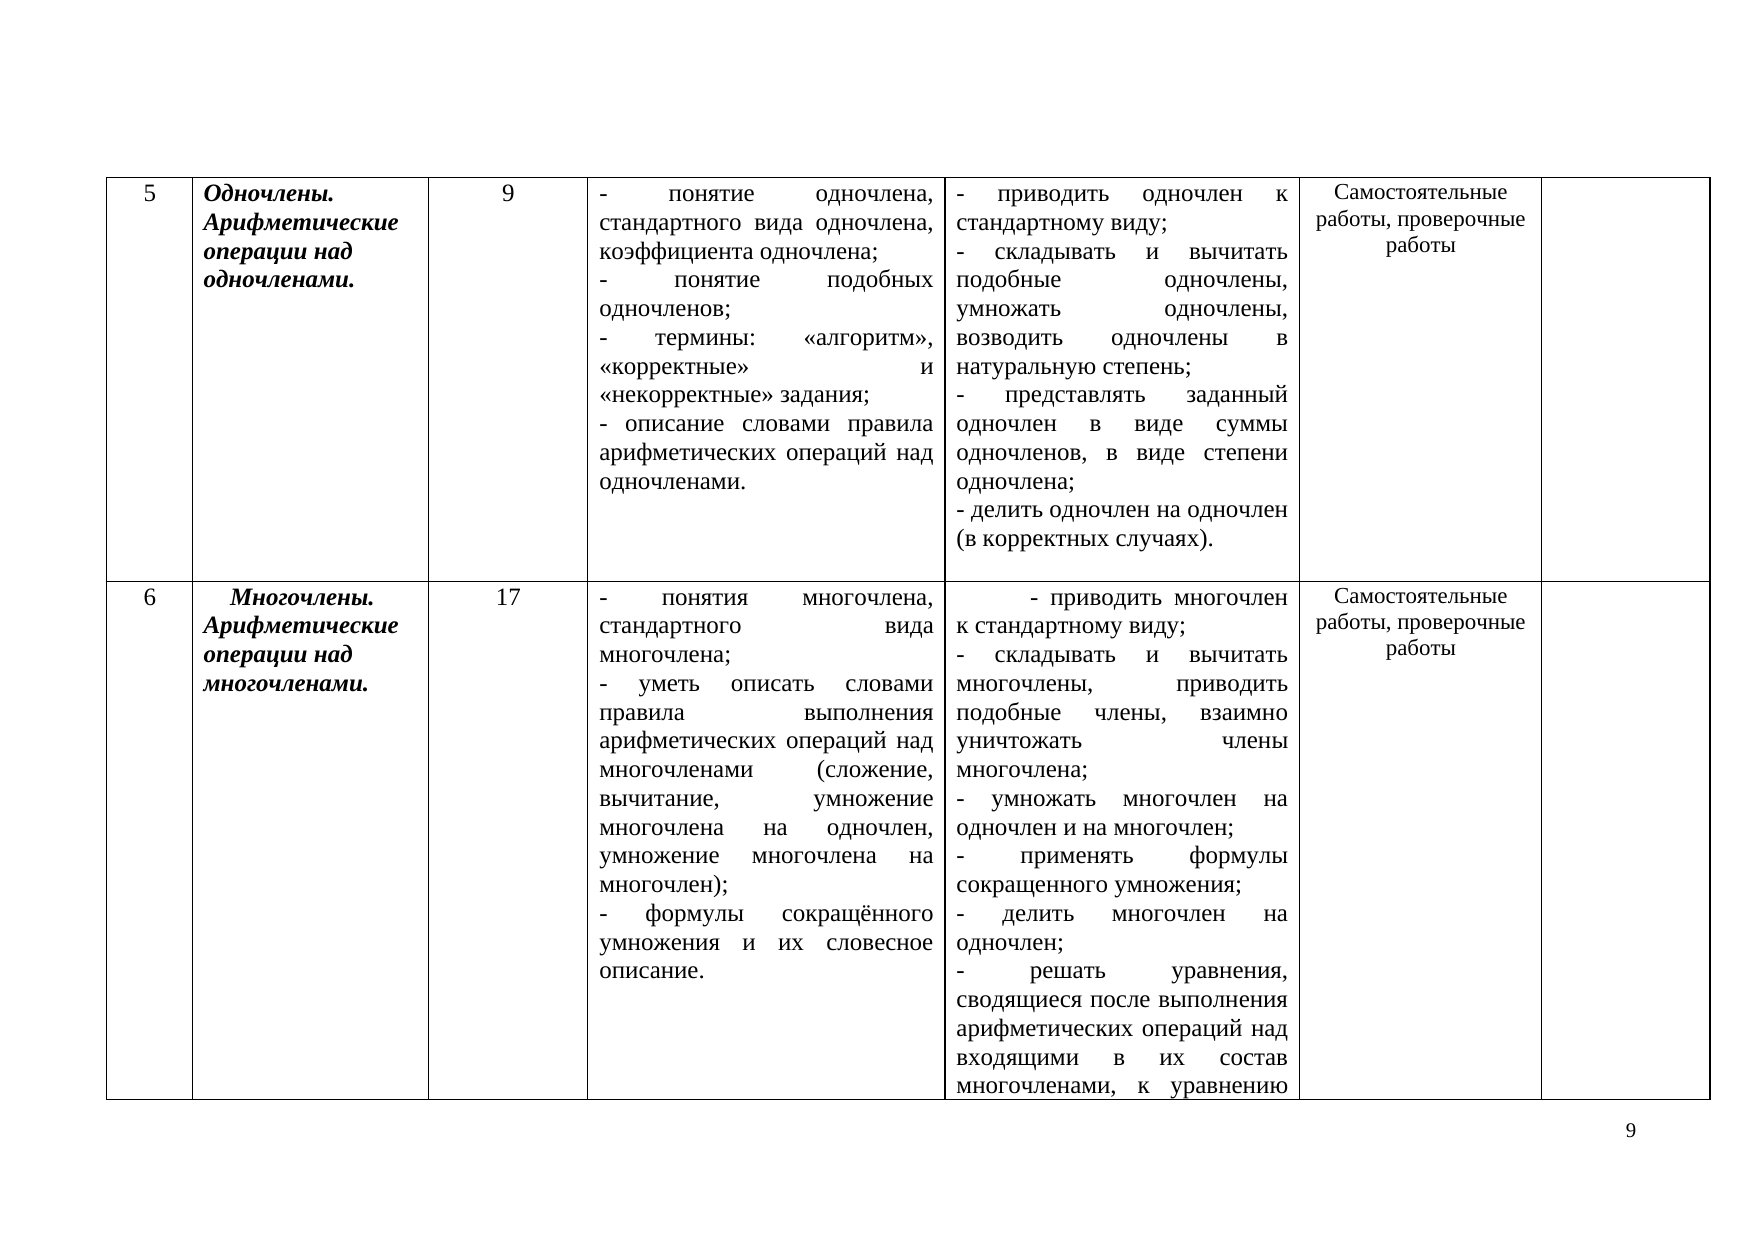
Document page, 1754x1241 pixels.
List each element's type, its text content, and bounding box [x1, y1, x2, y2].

table_cell - приводить одночлен к стандартному виду; - складывать и вычитать подобные одночлены, умножать одночлены, возводить одночлены в натуральную степень; - представлять заданный одночлен в виде суммы одночленов, в виде степени одночлена; - делить одночлен на одночлен (в корректных случаях). [946, 178, 1299, 581]
table_cell 5 [107, 178, 192, 581]
table_cell - понятие одночлена, стандартного вида одночлена, коэффициента одночлена; - понятие подобных одночленов; - термины: «алгоритм», «корректные» и «некорректные» задания; - описание словами правила арифметических операций над одночленами. [588, 178, 944, 581]
table_cell [1542, 178, 1709, 581]
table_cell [193, 582, 428, 1099]
table_cell 6 [107, 582, 192, 1099]
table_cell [588, 582, 944, 1099]
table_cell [1300, 582, 1541, 1099]
table_cell Одночлены. Арифметические операции над одночленами. [193, 178, 428, 581]
table_cell 9 [429, 178, 587, 581]
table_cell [946, 582, 1299, 1099]
table_cell [1542, 582, 1709, 1099]
table_cell 17 [429, 582, 587, 1099]
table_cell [1300, 178, 1541, 581]
